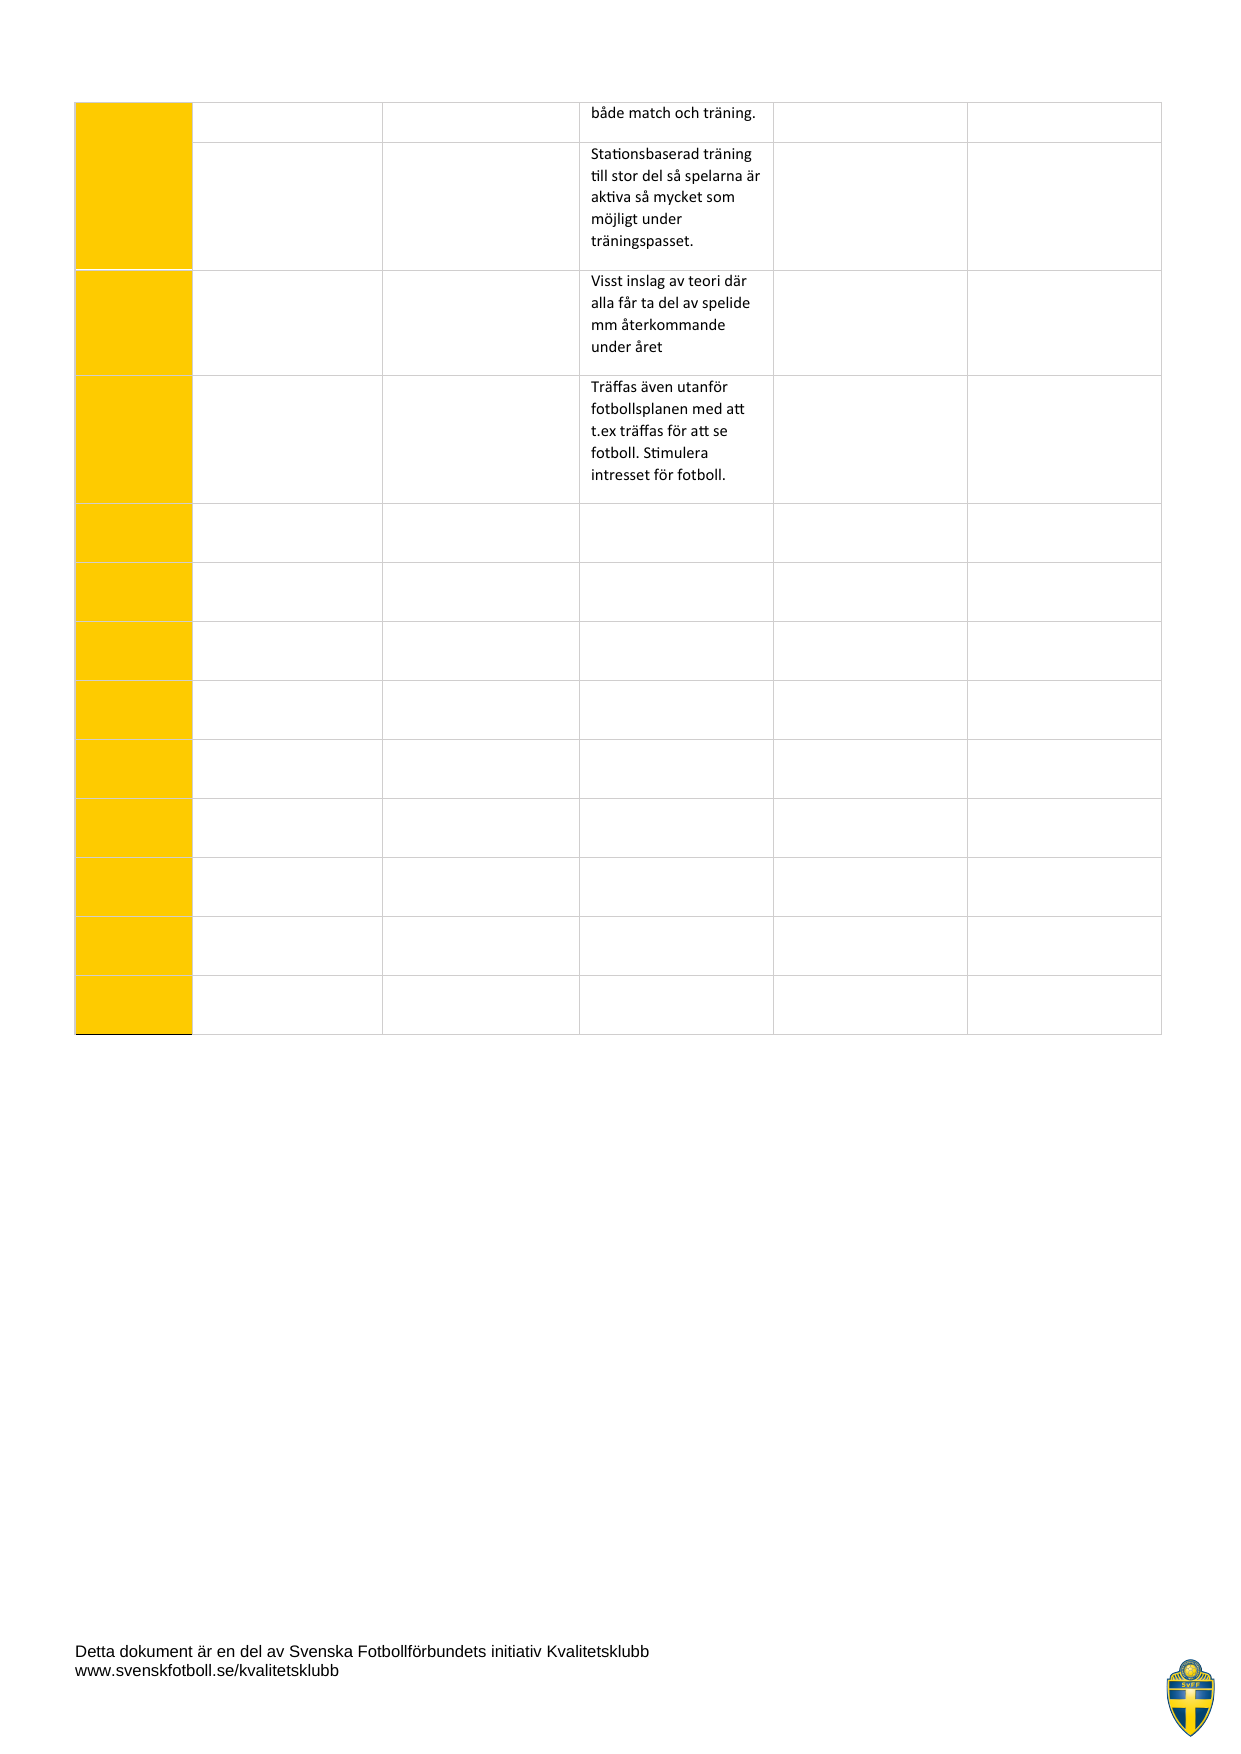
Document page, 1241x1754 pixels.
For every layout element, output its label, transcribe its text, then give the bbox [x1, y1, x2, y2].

table_cell [774, 799, 967, 857]
table_cell [76, 271, 192, 375]
table_cell [968, 740, 1161, 798]
table_cell [76, 799, 192, 857]
table_cell [383, 858, 579, 916]
table_cell [580, 622, 773, 680]
table_cell [968, 622, 1161, 680]
table_cell [76, 740, 192, 798]
table_cell [193, 271, 382, 375]
table_cell [76, 622, 192, 680]
table_cell [968, 858, 1161, 916]
table_cell [76, 504, 192, 562]
table_cell [193, 917, 382, 975]
table_cell [383, 504, 579, 562]
table_cell [774, 271, 967, 375]
table_cell [580, 917, 773, 975]
table_cell [774, 143, 967, 269]
table_cell [968, 504, 1161, 562]
table_cell [968, 799, 1161, 857]
table_cell [774, 504, 967, 562]
table_cell [580, 504, 773, 562]
table_cell [774, 976, 967, 1034]
table_cell Visst inslag av teori där alla får ta del av spelide mm återkommande under året [580, 271, 773, 375]
table_cell [383, 740, 579, 798]
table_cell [580, 103, 773, 142]
table_cell Stationsbaserad träning till stor del så spelarna är aktiva så mycket som möjligt under träningspasset. [580, 143, 773, 269]
table_cell [968, 976, 1161, 1034]
table_cell [383, 622, 579, 680]
table_cell [580, 858, 773, 916]
table_cell [193, 103, 382, 142]
table_cell [383, 976, 579, 1034]
table_cell [383, 271, 579, 375]
table_cell [774, 917, 967, 975]
table_cell [76, 563, 192, 621]
table_cell [580, 799, 773, 857]
table_cell [193, 858, 382, 916]
table_cell [193, 740, 382, 798]
table_cell [193, 681, 382, 739]
table_cell [193, 799, 382, 857]
table_cell [383, 376, 579, 503]
table_cell [968, 376, 1161, 503]
table_cell [76, 681, 192, 739]
table_cell [968, 271, 1161, 375]
table_cell [383, 681, 579, 739]
table_cell [968, 563, 1161, 621]
table_cell [580, 740, 773, 798]
table_cell [193, 504, 382, 562]
table_cell [580, 563, 773, 621]
table_cell [193, 376, 382, 503]
table_cell [774, 622, 967, 680]
table_cell [193, 143, 382, 269]
table_cell [968, 143, 1161, 269]
table_cell [968, 103, 1161, 142]
table_cell [968, 681, 1161, 739]
table_cell [774, 681, 967, 739]
table_cell [193, 563, 382, 621]
table_cell [774, 740, 967, 798]
table_cell [774, 858, 967, 916]
table_cell [774, 103, 967, 142]
table_cell [76, 858, 192, 916]
table_cell [383, 563, 579, 621]
table_cell [580, 976, 773, 1034]
table_cell [968, 917, 1161, 975]
table_cell [774, 376, 967, 503]
table_cell [76, 976, 192, 1034]
table_cell [580, 681, 773, 739]
table_cell [193, 622, 382, 680]
table_cell [383, 103, 579, 142]
picture [1166, 1659, 1215, 1737]
table_cell [774, 563, 967, 621]
table_cell [76, 917, 192, 975]
table_cell Träffas även utanför fotbollsplanen med att t.ex träffas för att se fotboll. Stimulera intresset för fotboll. [580, 376, 773, 503]
table_cell [383, 917, 579, 975]
table_cell [76, 376, 192, 503]
table_cell [383, 143, 579, 269]
table_cell [193, 976, 382, 1034]
table_cell [383, 799, 579, 857]
